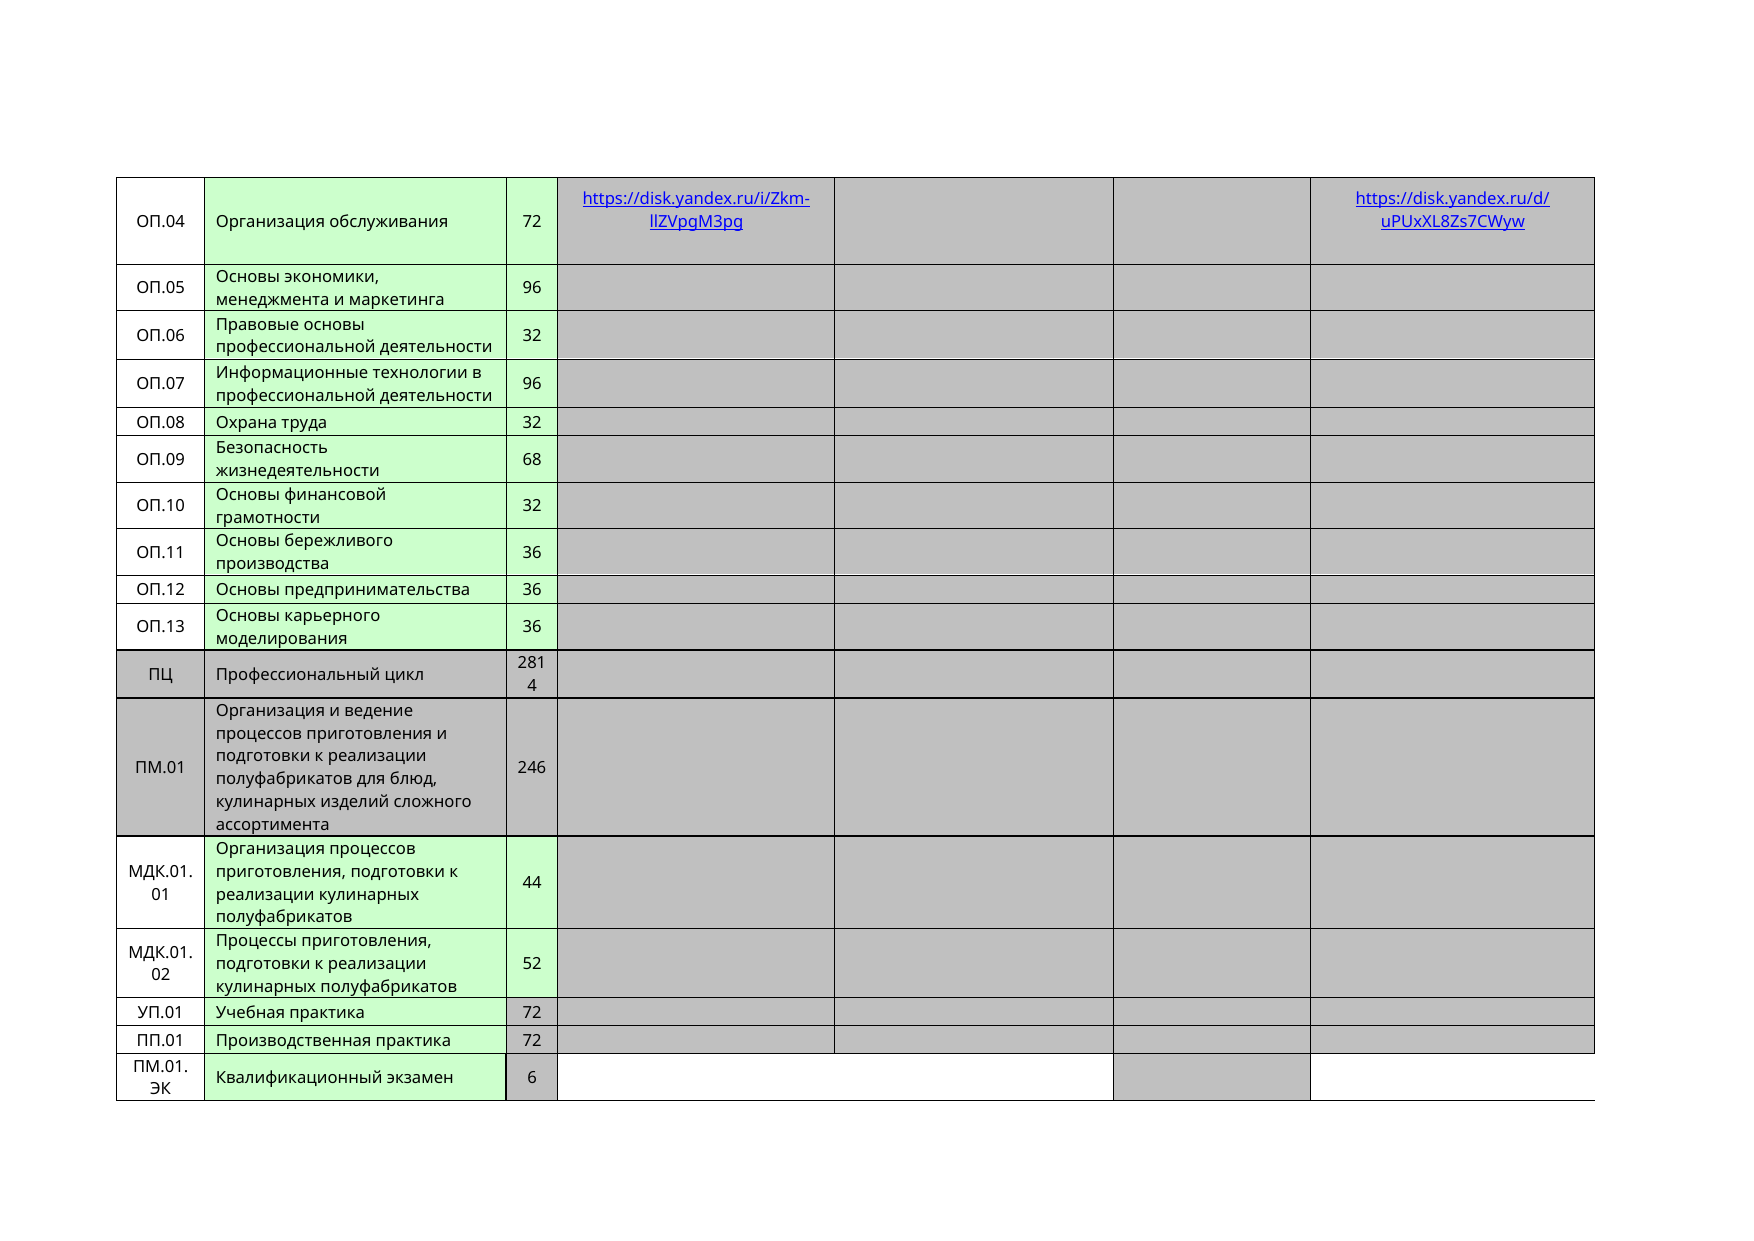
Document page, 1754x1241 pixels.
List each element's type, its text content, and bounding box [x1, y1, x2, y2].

table_cell Охрана труда [205, 408, 506, 435]
table_cell [1311, 360, 1594, 407]
table_cell [558, 1026, 834, 1053]
table_cell [835, 360, 1113, 407]
table_cell [835, 178, 1113, 264]
table_cell 44 [507, 837, 557, 928]
table_cell [558, 408, 834, 435]
table_cell Безопасность жизнедеятельности [205, 436, 506, 482]
table_cell Организация процессов приготовления, подготовки к реализации кулинарных полуфабрикатов [205, 837, 506, 928]
table_cell [835, 837, 1113, 928]
table_cell [835, 311, 1113, 358]
table_cell 32 [507, 408, 557, 435]
table_cell [1114, 837, 1310, 928]
table_cell https://disk.yandex.ru/d/uPUxXL8Zs7CWyw [1311, 178, 1594, 264]
table_cell [1311, 1054, 1595, 1100]
table_cell ОП.12 [117, 576, 204, 603]
table_cell Основы бережливого производства [205, 529, 506, 574]
table_cell Квалификационный экзамен [205, 1054, 505, 1100]
table_cell Информационные технологии в профессиональной деятельности [205, 360, 506, 407]
table_cell [558, 483, 834, 528]
table_cell 52 [507, 929, 557, 997]
table_cell [835, 265, 1113, 310]
table_cell ПП.01 [117, 1026, 204, 1053]
table_cell [835, 604, 1113, 649]
table_cell [1114, 651, 1310, 697]
table_cell 246 [507, 699, 557, 835]
table_cell 2814 [507, 651, 557, 697]
table_cell [558, 265, 834, 310]
table_cell [1311, 529, 1594, 574]
table_cell [835, 436, 1113, 482]
table_cell ПM.01.ЭК [117, 1054, 204, 1100]
table_cell [558, 604, 834, 649]
table_cell ОП.05 [117, 265, 204, 310]
table_cell [1114, 604, 1310, 649]
table_cell [1311, 576, 1594, 603]
table_cell [1114, 576, 1310, 603]
table_cell 96 [507, 265, 557, 310]
table_cell [558, 311, 834, 358]
table_cell [1114, 699, 1310, 835]
table_cell ОП.11 [117, 529, 204, 574]
table_cell [835, 408, 1113, 435]
table_cell [558, 929, 834, 997]
table_cell [558, 436, 834, 482]
table_cell ПМ.01 [117, 699, 204, 835]
table_cell [1311, 1026, 1594, 1053]
table_cell [1114, 998, 1310, 1025]
table_cell https://disk.yandex.ru/i/Zkm-llZVpgM3pg [558, 178, 834, 264]
table_cell Основы карьерного моделирования [205, 604, 506, 649]
table_cell [835, 929, 1113, 997]
table_cell 6 [507, 1054, 557, 1100]
table_cell МДК.01.02 [117, 929, 204, 997]
table_cell Основы предпринимательства [205, 576, 506, 603]
table_cell Основы финансовой грамотности [205, 483, 506, 528]
table_cell [1114, 1054, 1310, 1100]
table_cell [1114, 436, 1310, 482]
table_cell [1311, 483, 1594, 528]
table_cell [1114, 311, 1310, 358]
table_cell ОП.08 [117, 408, 204, 435]
table_cell УП.01 [117, 998, 204, 1025]
table_cell ОП.07 [117, 360, 204, 407]
table_cell ОП.06 [117, 311, 204, 358]
table_cell [1311, 651, 1594, 697]
table_cell [558, 837, 834, 928]
table_cell 72 [507, 178, 557, 264]
table_cell [1114, 529, 1310, 574]
table_cell [835, 576, 1113, 603]
table_cell [1114, 929, 1310, 997]
table_cell Учебная практика [205, 998, 506, 1025]
table_cell [1311, 699, 1594, 835]
table_cell ОП.10 [117, 483, 204, 528]
table_cell [835, 998, 1113, 1025]
table_cell Организация обслуживания [205, 178, 506, 264]
table_cell МДК.01.01 [117, 837, 204, 928]
table_cell [1114, 483, 1310, 528]
table_cell ОП.09 [117, 436, 204, 482]
table_cell [1311, 311, 1594, 358]
table_cell [558, 576, 834, 603]
table_cell 32 [507, 483, 557, 528]
table_cell Производственная практика [205, 1026, 506, 1053]
table_cell [835, 483, 1113, 528]
table_cell Правовые основы профессиональной деятельности [205, 311, 506, 358]
table_cell ПЦ [117, 651, 204, 697]
table_cell [835, 651, 1113, 697]
table_cell 68 [507, 436, 557, 482]
table_cell [1114, 265, 1310, 310]
table_cell [1114, 360, 1310, 407]
table_cell [835, 1026, 1113, 1053]
table_cell 72 [507, 998, 557, 1025]
table_cell 72 [507, 1026, 557, 1053]
table_cell 36 [507, 529, 557, 574]
table_cell [1311, 408, 1594, 435]
table_cell [1311, 998, 1594, 1025]
table_cell [835, 699, 1113, 835]
table_cell [1311, 837, 1594, 928]
table_cell [1114, 178, 1310, 264]
table_cell Процессы приготовления, подготовки к реализации кулинарных полуфабрикатов [205, 929, 506, 997]
table_cell ОП.04 [117, 178, 204, 264]
table_cell [1311, 929, 1594, 997]
table_cell [558, 360, 834, 407]
table_cell [1311, 604, 1594, 649]
table_cell Основы экономики, менеджмента и маркетинга [205, 265, 506, 310]
table_cell 32 [507, 311, 557, 358]
table_cell [1114, 1026, 1310, 1053]
table_cell 96 [507, 360, 557, 407]
table_cell [835, 1054, 1113, 1100]
table_cell [558, 998, 834, 1025]
table_cell Профессиональный цикл [205, 651, 506, 697]
table_cell [1311, 265, 1594, 310]
table_cell [558, 529, 834, 574]
table_cell [558, 651, 834, 697]
table_cell 36 [507, 576, 557, 603]
table_cell [558, 1054, 834, 1100]
table_cell [1114, 408, 1310, 435]
table_cell ОП.13 [117, 604, 204, 649]
table_cell [1311, 436, 1594, 482]
table_cell 36 [507, 604, 557, 649]
table_cell [558, 699, 834, 835]
table_cell [835, 529, 1113, 574]
table_cell Организация и ведение процессов приготовления и подготовки к реализации полуфабрикатов для блюд, кулинарных изделий сложного ассортимента [205, 699, 506, 835]
